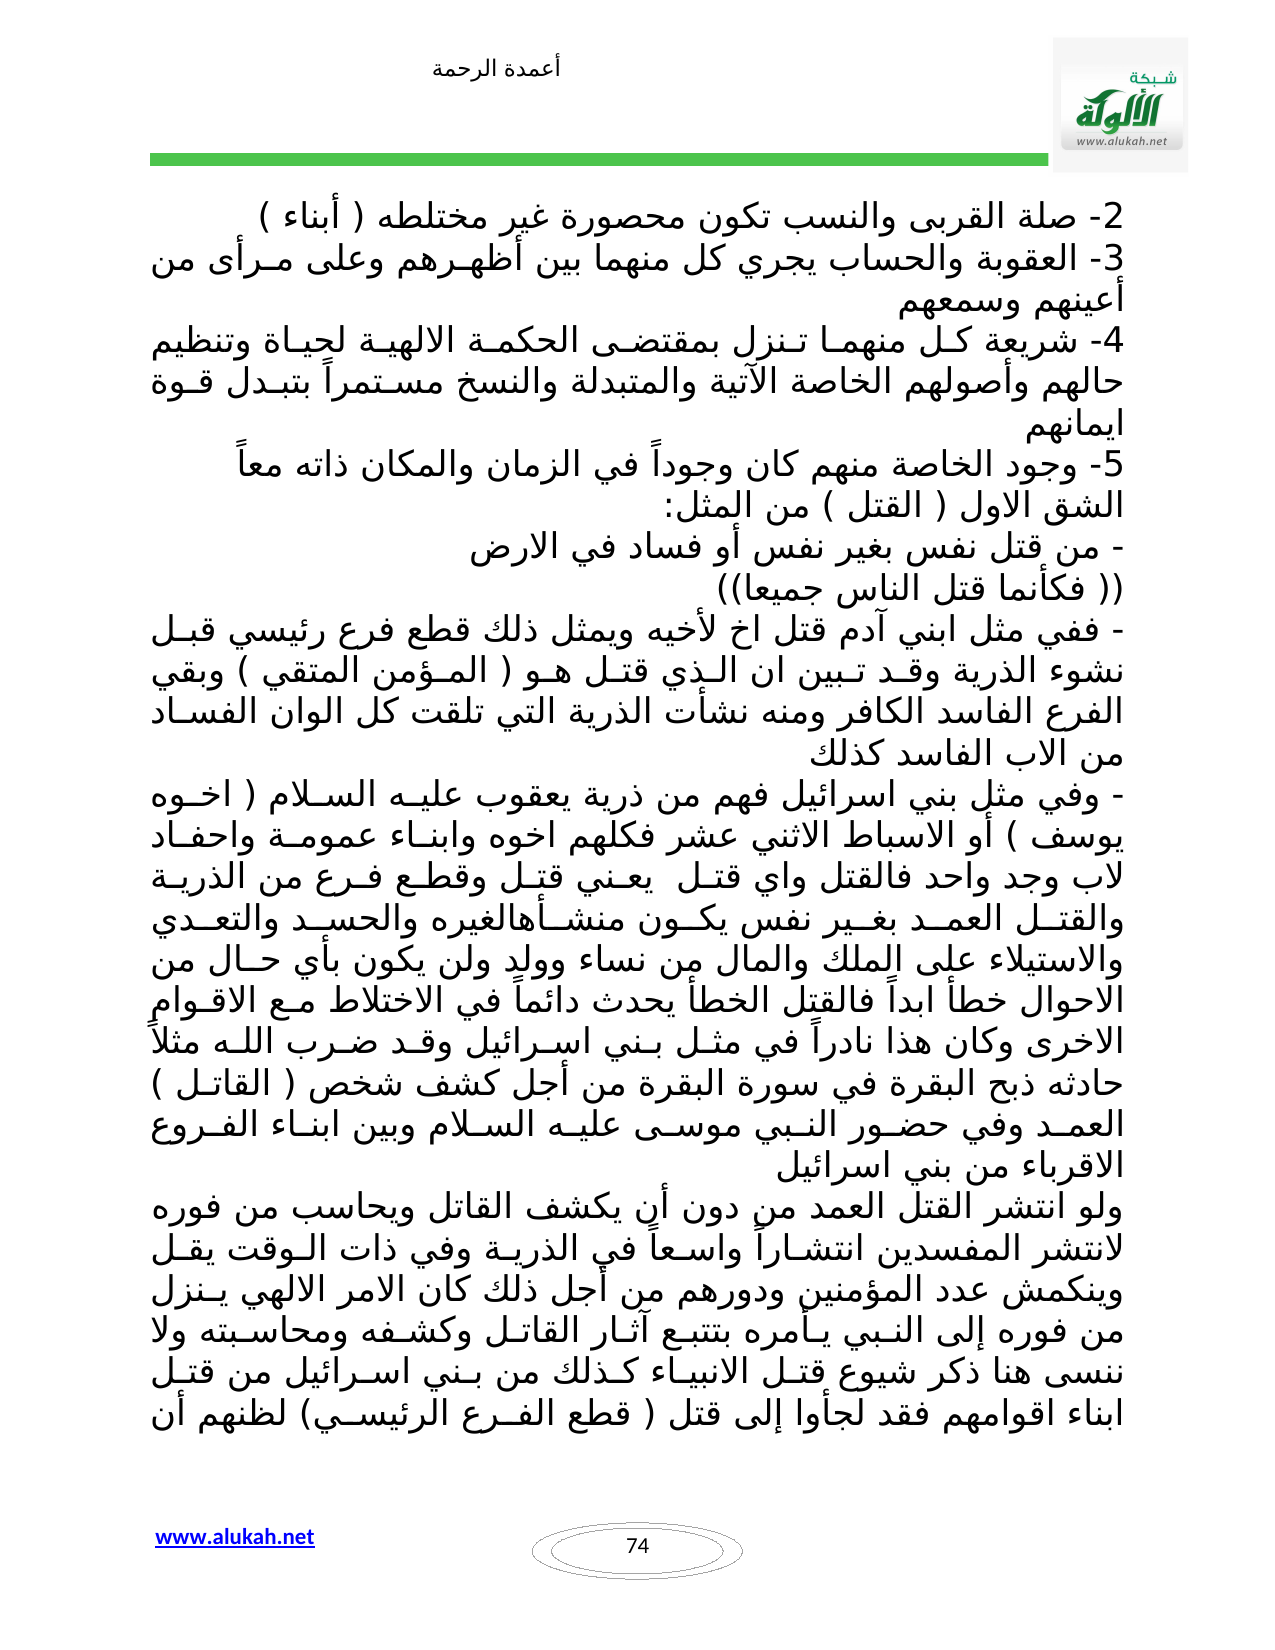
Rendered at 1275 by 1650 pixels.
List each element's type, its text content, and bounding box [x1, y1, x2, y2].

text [150, 1186, 1125, 1433]
text - ففي مثل ابني آدم قتل اخ لأخيه ويمثل ذلك قطع فرع رئيسي قبل نشوء الذرية وقد تبين ان الذي قتل هو ( المؤمن المتقي ) وبقي الفرع الفاسد الكافر ومنه نشأت الذرية التي تلقت كل الوان الفساد من الاب الفاسد كذلك [150, 608, 1125, 773]
text الشق الاول ( القتل ) من المثل: [150, 484, 1125, 526]
text - من قتل نفس بغير نفس أو فساد في الارض [150, 526, 1125, 567]
text (( فكأنما قتل الناس جميعا)) [150, 567, 1125, 608]
text 4- شريعة كل منهما تنزل بمقتضى الحكمة الالهية لحياة وتنظيم حالهم وأصولهم الخاصة الآتية والمتبدلة والنسخ مستمراً بتبدل قوة ايمانهم [150, 319, 1125, 443]
text 5- وجود الخاصة منهم كان وجوداً في الزمان والمكان ذاته معاً [150, 443, 1125, 484]
text 3- العقوبة والحساب يجري كل منهما بين أظهرهم وعلى مرأى من أعينهم وسمعهم [150, 237, 1125, 319]
text 2- صلة القربى والنسب تكون محصورة غير مختلطه ( أبناء ) [150, 196, 1125, 237]
text - وفي مثل بني اسرائيل فهم من ذرية يعقوب عليه السلام ( اخوه يوسف ) أو الاسباط الاثني عشر فكلهم اخوه وابناء عمومة واحفاد لاب وجد واحد فالقتل واي قتل يعني قتل وقطع فرع من الذرية والقتل العمد بغير نفس يكون منشأهالغيره والحسد والتعدي والاستيلاء على الملك والمال من نساء وولد ولن يكون بأي حال من الاحوال خطأ ابداً فالقتل الخطأ يحدث دائماً في الاختلاط مع الاقوام الاخرى وكان هذا نادراً في مثل بني اسرائيل وقد ضرب الله مثلاً حادثه ذبح البقرة في سورة البقرة من أجل كشف شخص ( القاتل ) العمد وفي حضور النبي موسى عليه السلام وبين ابناء الفروع الاقرباء من بني اسرائيل [150, 773, 1125, 1186]
